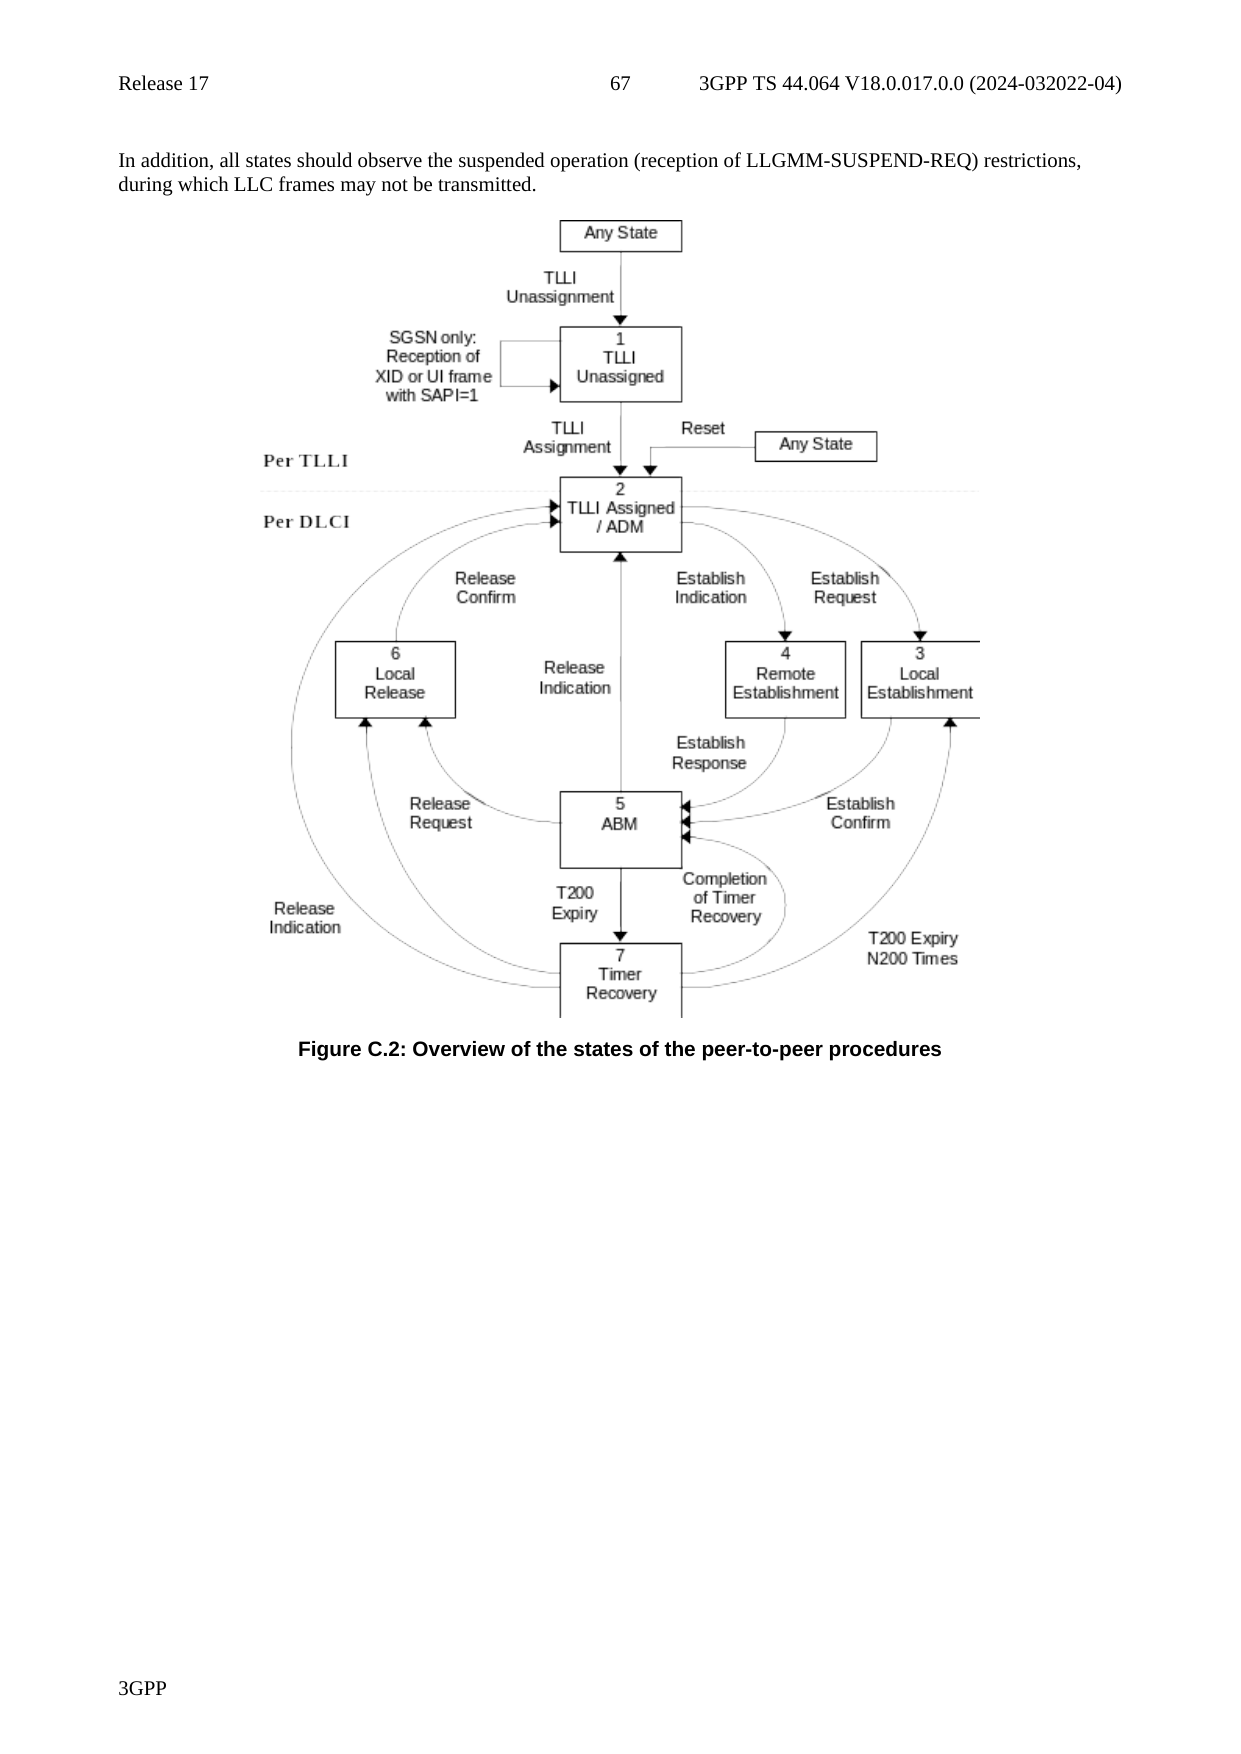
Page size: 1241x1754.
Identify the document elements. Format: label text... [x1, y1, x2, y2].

text In addition, all states should observe the suspended operation (reception of LLGMM-SUSPEND-REQ) restrictions, during which LLC frames may not be transmitted. [118, 148, 1122, 196]
text Figure C.2: Overview of the states of the peer-to-peer procedures [118, 1037, 1122, 1061]
